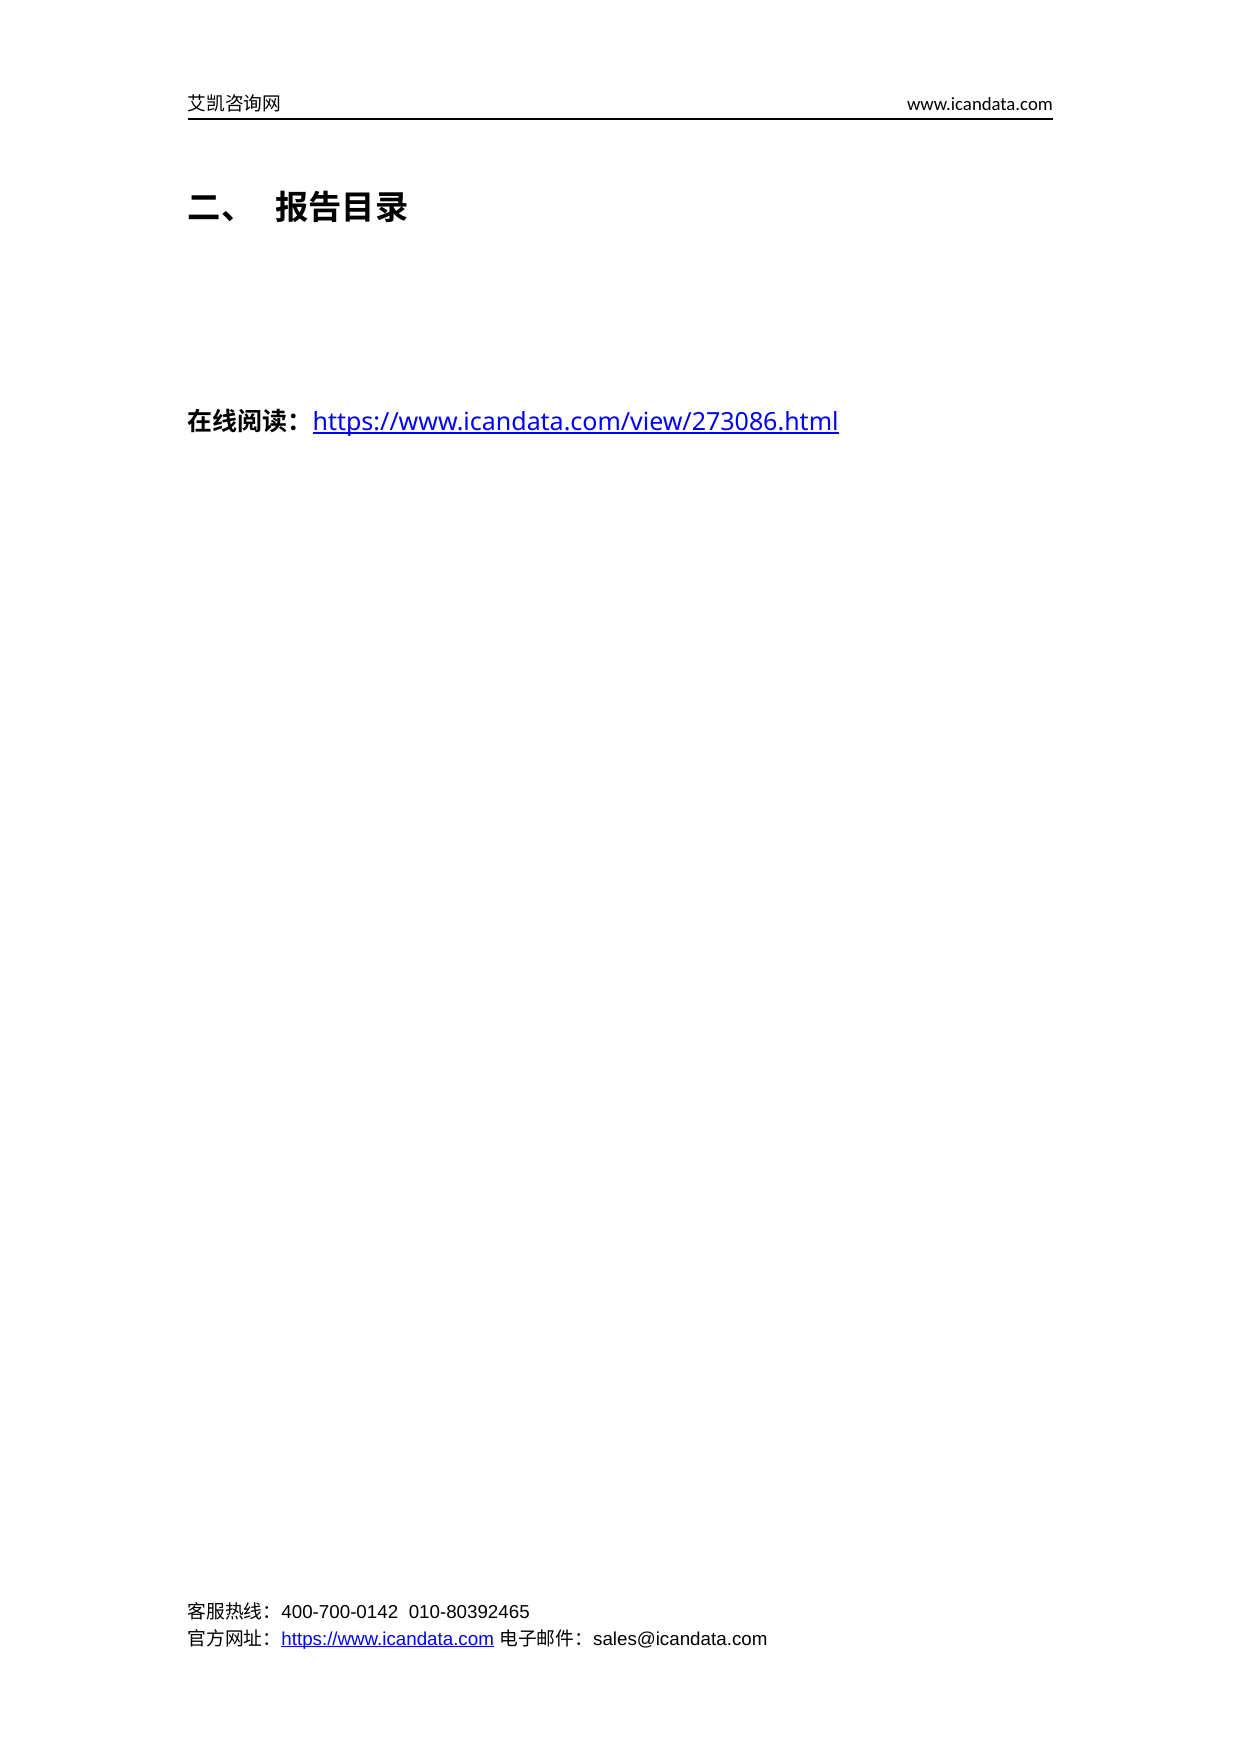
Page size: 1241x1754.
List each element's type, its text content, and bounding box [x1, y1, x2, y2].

subtitle 报告目录 [187, 172, 1053, 237]
text 在线阅读：https://www.icandata.com/view/273086.html [187, 387, 1053, 452]
